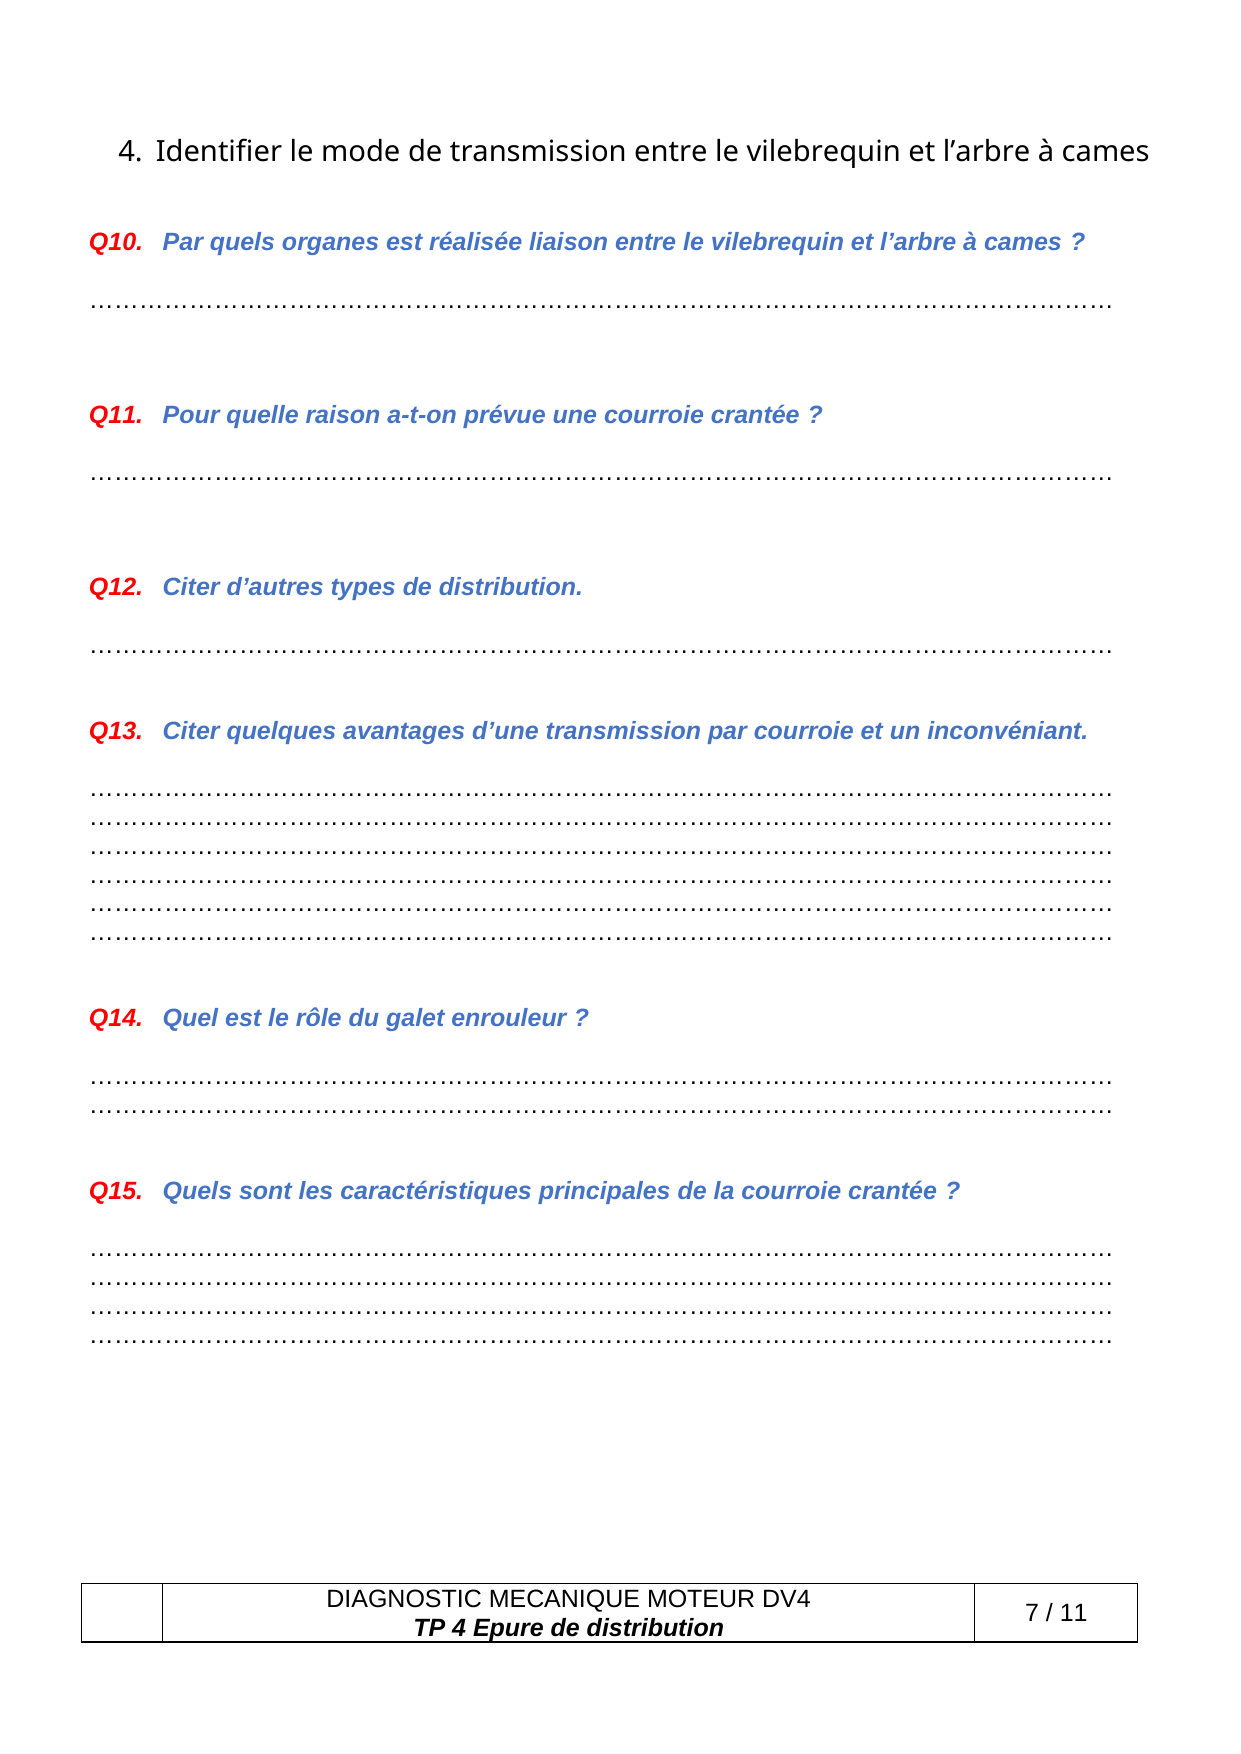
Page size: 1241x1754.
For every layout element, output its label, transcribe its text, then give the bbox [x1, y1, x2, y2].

text …………………………………………………………………………………………………………… [89, 1319, 1152, 1348]
text …………………………………………………………………………………………………………… [89, 1262, 1152, 1291]
text …………………………………………………………………………………………………………… [89, 284, 1152, 313]
text …………………………………………………………………………………………………………… [89, 773, 1152, 802]
text Pour quelle raison a-t-on prévue une courroie crantée ? [89, 399, 1152, 428]
text …………………………………………………………………………………………………………… [89, 859, 1152, 888]
text Citer d’autres types de distribution. [89, 572, 1152, 601]
text Quel est le rôle du galet enrouleur ? [89, 1003, 1152, 1032]
subtitle Identifier le mode de transmission entre le vilebrequin et l’arbre à cames [118, 130, 1152, 169]
text …………………………………………………………………………………………………………… [89, 457, 1152, 486]
text …………………………………………………………………………………………………………… [89, 917, 1152, 946]
text Par quels organes est réalisée liaison entre le vilebrequin et l’arbre à cames ? [89, 227, 1152, 256]
text …………………………………………………………………………………………………………… [89, 629, 1152, 658]
text …………………………………………………………………………………………………………… [89, 802, 1152, 831]
text Quels sont les caractéristiques principales de la courroie crantée ? [89, 1176, 1152, 1204]
text …………………………………………………………………………………………………………… [89, 888, 1152, 917]
text …………………………………………………………………………………………………………… [89, 1233, 1152, 1262]
text …………………………………………………………………………………………………………… [89, 1061, 1152, 1089]
text Citer quelques avantages d’une transmission par courroie et un inconvéniant. [89, 716, 1152, 744]
text …………………………………………………………………………………………………………… [89, 1089, 1152, 1118]
text …………………………………………………………………………………………………………… [89, 831, 1152, 859]
text …………………………………………………………………………………………………………… [89, 1291, 1152, 1319]
